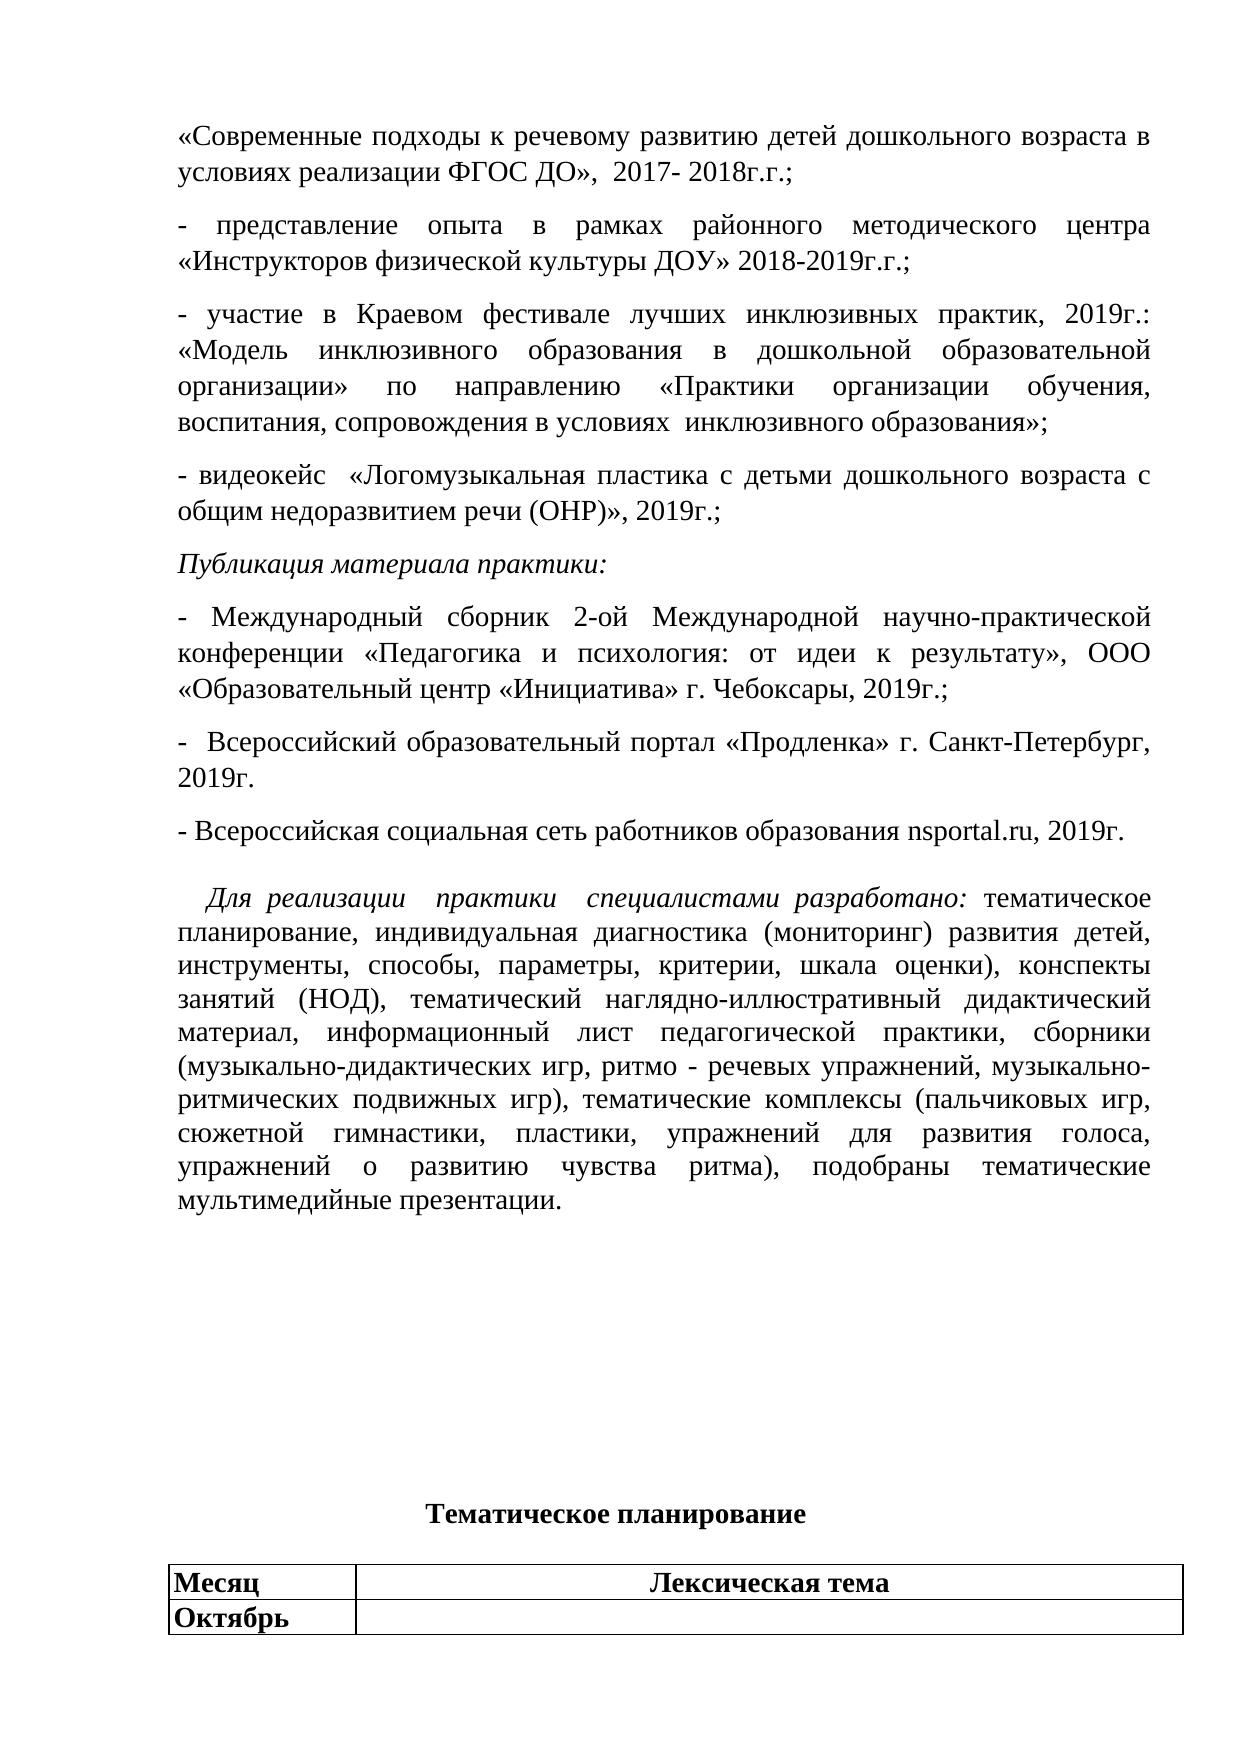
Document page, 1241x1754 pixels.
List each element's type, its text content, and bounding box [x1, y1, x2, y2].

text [177, 118, 1152, 188]
text - представление опыта в рамках районного методического центра «Инструкторов физической культуры ДОУ» 2018-2019г.г.; [177, 207, 1152, 277]
text Тематическое планирование [177, 1496, 1152, 1530]
text - видеокейс «Логомузыкальная пластика с детьми дошкольного возраста с общим недоразвитием речи (ОНР)», 2019г.; [177, 457, 1152, 527]
text - Всероссийский образовательный портал «Продленка» г. Санкт-Петербург, 2019г. [177, 724, 1152, 794]
text - Международный сборник 2-ой Международной научно-практической конференции «Педагогика и психология: от идеи к результату», ООО «Образовательный центр «Инициатива» г. Чебоксары, 2019г.; [177, 599, 1152, 705]
text Публикация материала практики: [177, 546, 1152, 580]
text Для реализации практики специалистами разработано: тематическое планирование, индивидуальная диагностика (мониторинг) развития детей, инструменты, способы, параметры, критерии, шкала оценки), конспекты занятий (НОД), тематический наглядно-иллюстративный дидактический материал, информационный лист педагогической практики, сборники (музыкально-дидактических игр, ритмо - речевых упражнений, музыкально-ритмических подвижных игр), тематические комплексы (пальчиковых игр, сюжетной гимнастики, пластики, упражнений для развития голоса, упражнений о развитию чувства ритма), подобраны тематические мультимедийные презентации. [177, 880, 1152, 1216]
text - участие в Краевом фестивале лучших инклюзивных практик, 2019г.: «Модель инклюзивного образования в дошкольной образовательной организации» по направлению «Практики организации обучения, воспитания, сопровождения в условиях инклюзивного образования»; [177, 296, 1152, 438]
text - Всероссийская социальная сеть работников образования nspоrtal.ru, 2019г. [177, 813, 1152, 847]
